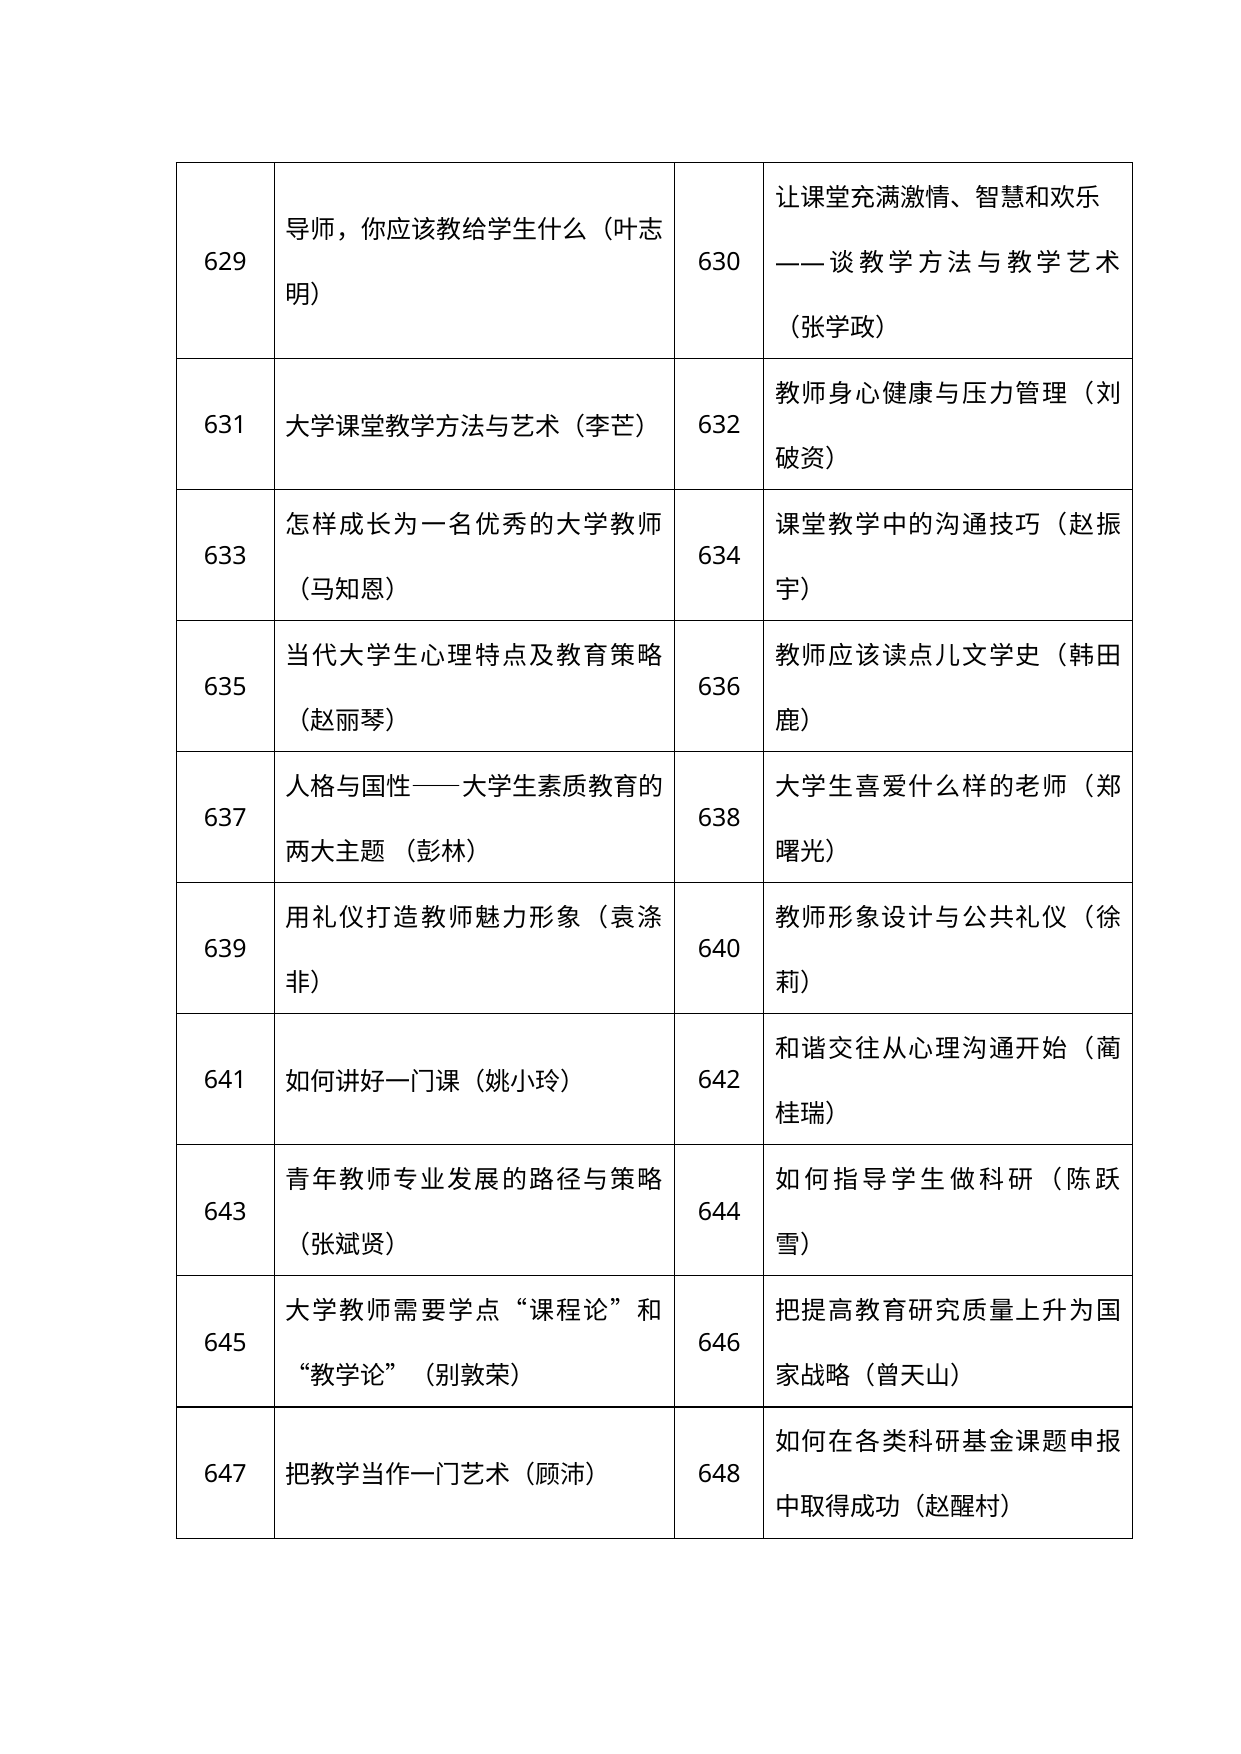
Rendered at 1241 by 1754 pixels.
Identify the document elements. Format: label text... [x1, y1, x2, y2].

table_cell 教师应该读点儿文学史（韩田鹿） [764, 621, 1132, 751]
table_cell 630 [675, 163, 763, 358]
table_cell 632 [675, 359, 763, 489]
table_cell 644 [675, 1145, 763, 1275]
table_cell 怎样成长为一名优秀的大学教师（马知恩） [275, 490, 674, 620]
table_cell 课堂教学中的沟通技巧（赵振宇） [764, 490, 1132, 620]
table_cell 教师形象设计与公共礼仪（徐莉） [764, 883, 1132, 1013]
table_cell 629 [177, 163, 274, 358]
table_cell 645 [177, 1276, 274, 1406]
table_cell 646 [675, 1276, 763, 1406]
table_cell 如何讲好一门课（姚小玲） [275, 1014, 674, 1144]
table_cell 如何指导学生做科研（陈跃雪） [764, 1145, 1132, 1275]
table_cell 640 [675, 883, 763, 1013]
table_cell 642 [675, 1014, 763, 1144]
table_cell 638 [675, 752, 763, 882]
table_cell 大学教师需要学点“课程论”和“教学论”（别敦荣） [275, 1276, 674, 1406]
table_cell 634 [675, 490, 763, 620]
table_cell 639 [177, 883, 274, 1013]
table_cell 让课堂充满激情、智慧和欢乐 ——谈教学方法与教学艺术（张学政） [764, 163, 1132, 358]
table_cell 青年教师专业发展的路径与策略（张斌贤） [275, 1145, 674, 1275]
table_cell 648 [675, 1408, 763, 1537]
table_cell 和谐交往从心理沟通开始（蔺桂瑞） [764, 1014, 1132, 1144]
table_cell 大学课堂教学方法与艺术（李芒） [275, 359, 674, 489]
table_cell 人格与国性——大学生素质教育的两大主题 （彭林） [275, 752, 674, 882]
table_cell 导师，你应该教给学生什么（叶志明） [275, 163, 674, 358]
table_cell 631 [177, 359, 274, 489]
table_cell 用礼仪打造教师魅力形象（袁涤非） [275, 883, 674, 1013]
table_cell 637 [177, 752, 274, 882]
table_cell 647 [177, 1408, 274, 1537]
table_cell 636 [675, 621, 763, 751]
table_cell 大学生喜爱什么样的老师（郑曙光） [764, 752, 1132, 882]
table_cell 把教学当作一门艺术（顾沛） [275, 1408, 674, 1537]
table_cell 641 [177, 1014, 274, 1144]
table_cell 把提高教育研究质量上升为国家战略（曾天山） [764, 1276, 1132, 1406]
table_cell 教师身心健康与压力管理（刘破资） [764, 359, 1132, 489]
table_cell 如何在各类科研基金课题申报中取得成功（赵醒村） [764, 1408, 1132, 1537]
table_cell 635 [177, 621, 274, 751]
table_cell 当代大学生心理特点及教育策略（赵丽琴） [275, 621, 674, 751]
table_cell 633 [177, 490, 274, 620]
table_cell 643 [177, 1145, 274, 1275]
